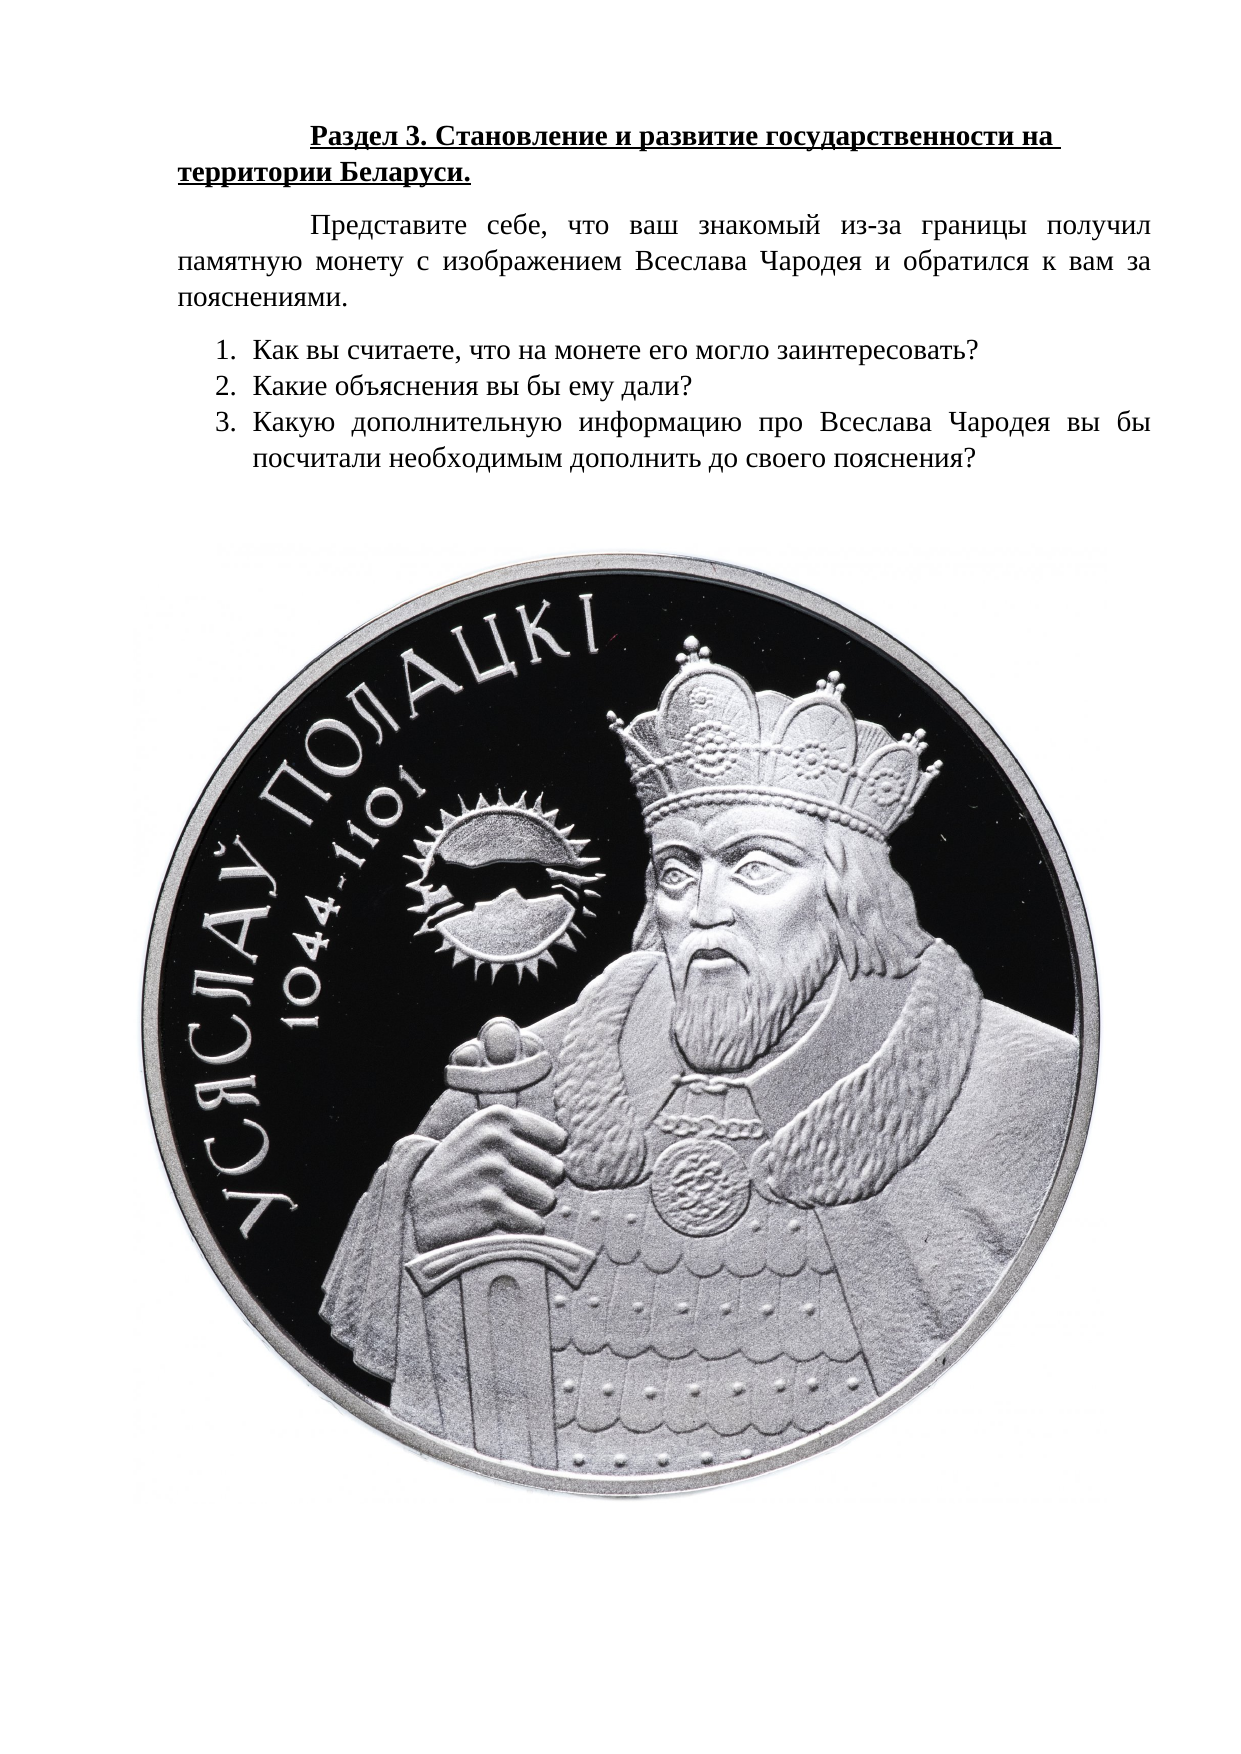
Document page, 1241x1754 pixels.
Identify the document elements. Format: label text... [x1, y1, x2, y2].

text Раздел 3. Становление и развитие государственности на территории Беларуси. [177, 118, 1152, 188]
list Как вы считаете, что на монете его могло заинтересовать? [215, 332, 1152, 366]
text Представите себе, что ваш знакомый из-за границы получил памятную монету с изображением Всеслава Чародея и обратился к вам за пояснениями. [177, 207, 1152, 313]
list Какие объяснения вы бы ему дали? [215, 368, 1152, 402]
picture [132, 543, 1108, 1504]
list Какую дополнительную информацию про Всеслава Чародея вы бы посчитали необходимым дополнить до своего пояснения? [215, 404, 1152, 474]
